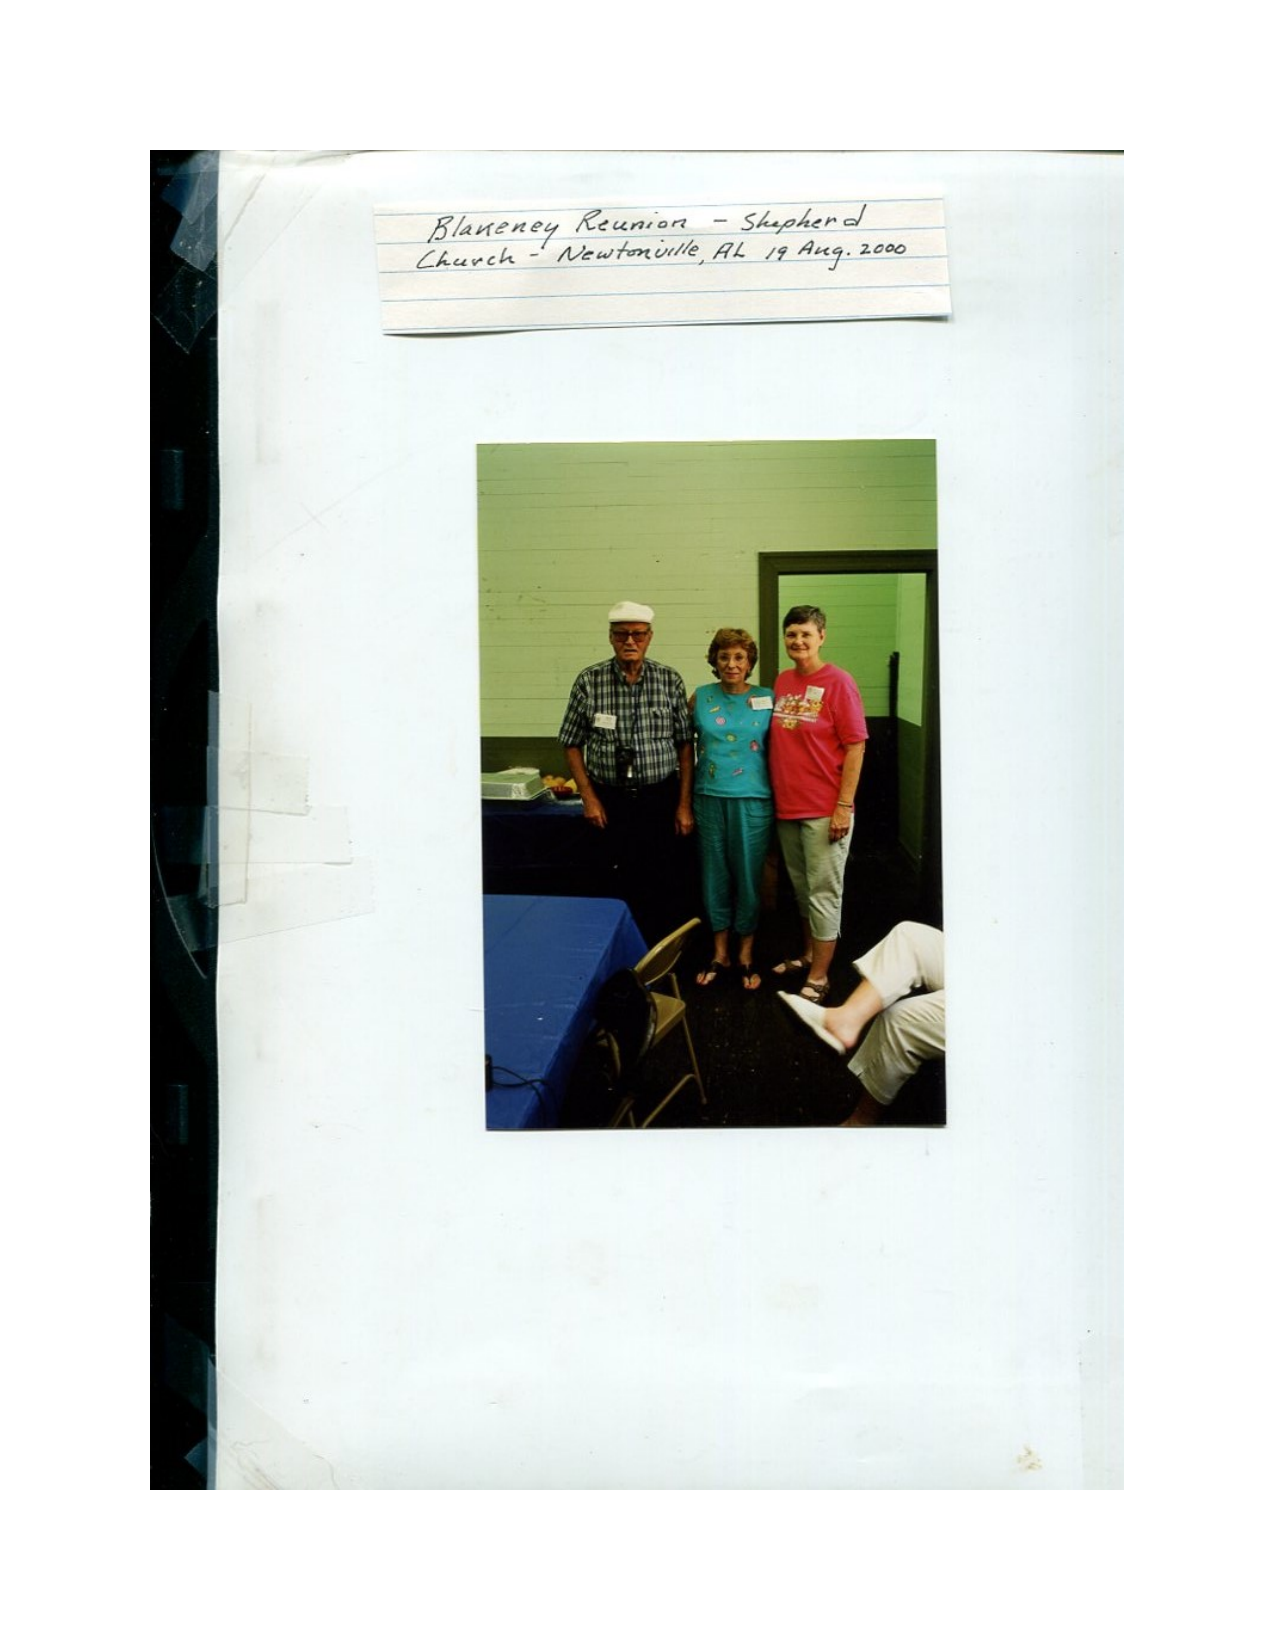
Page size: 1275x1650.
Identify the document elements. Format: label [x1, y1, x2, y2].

picture [150, 150, 1124, 1490]
